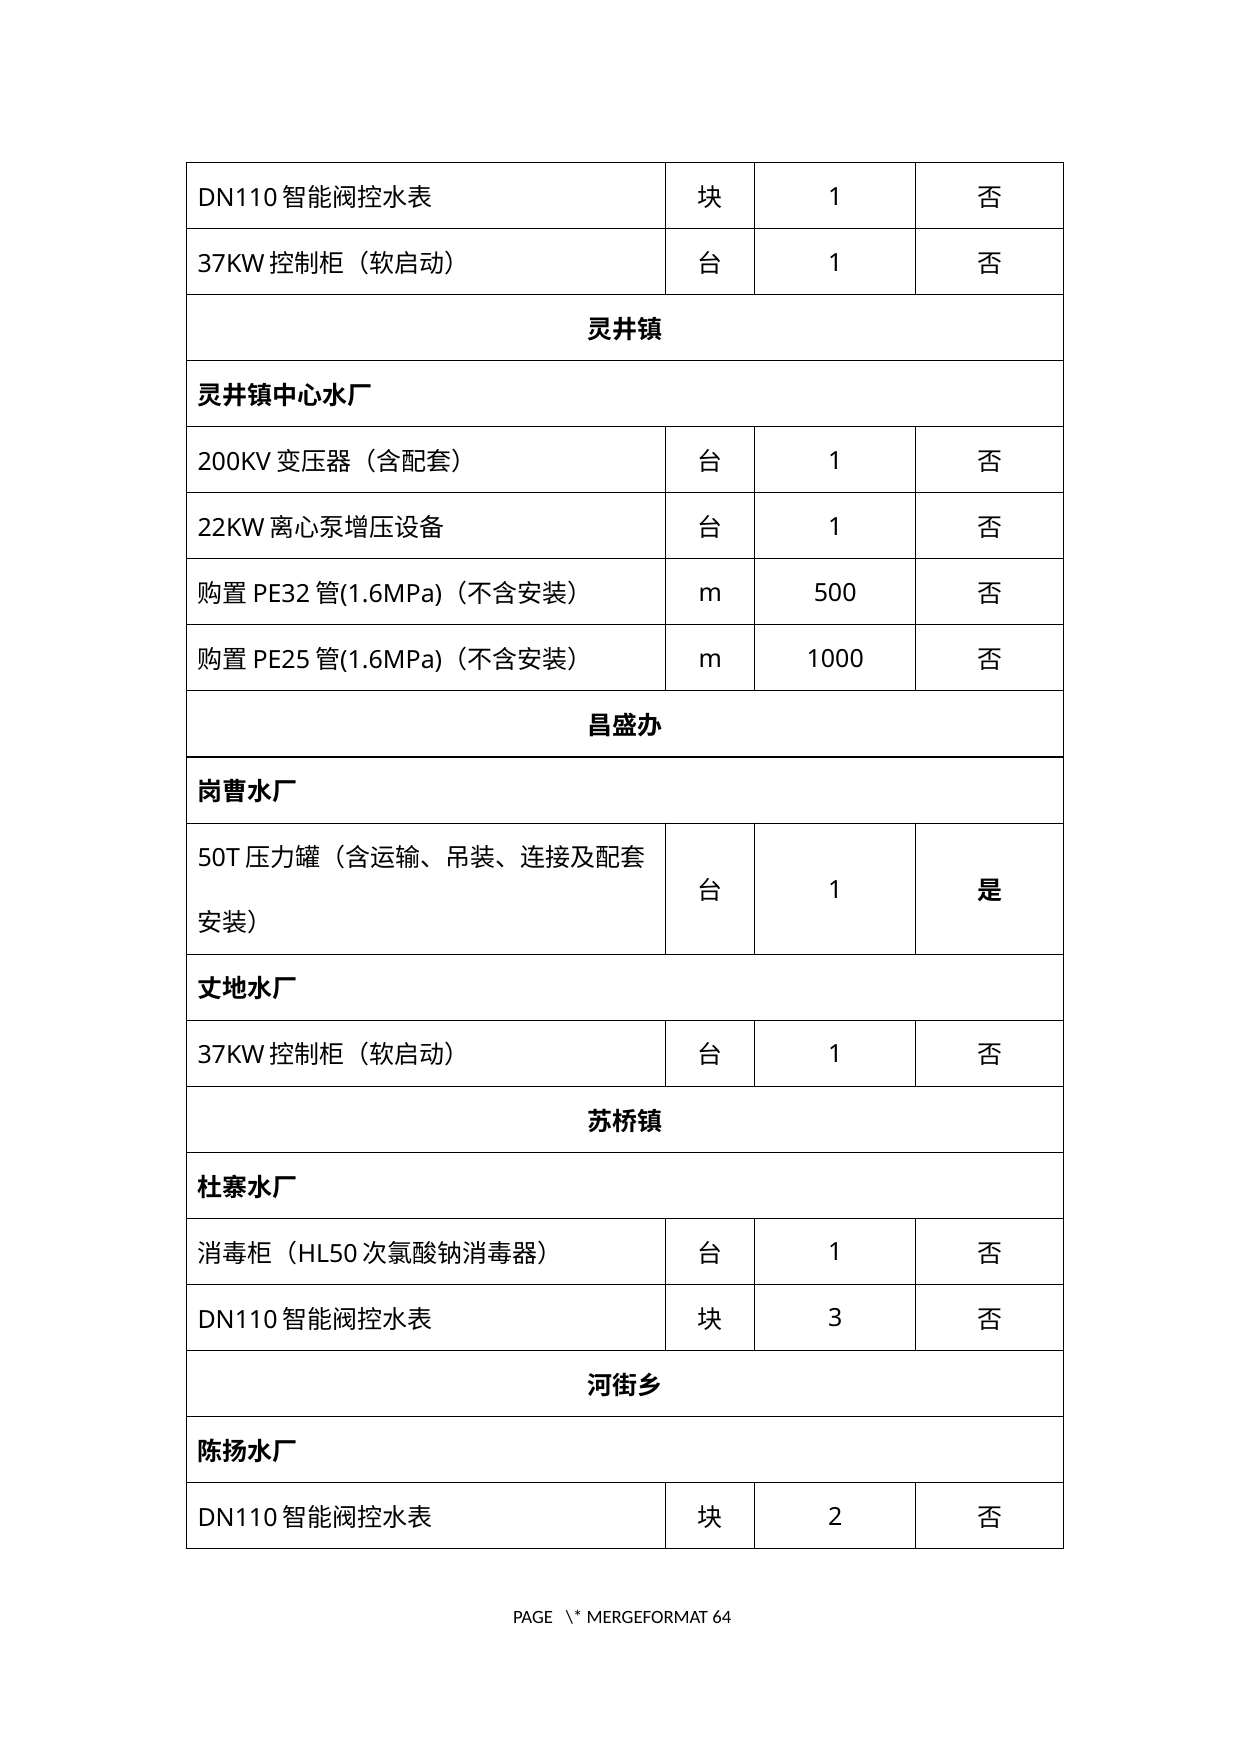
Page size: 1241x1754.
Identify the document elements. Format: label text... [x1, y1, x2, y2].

table_cell 块 [666, 163, 754, 228]
table_cell 否 [916, 427, 1063, 492]
table_cell 1 [755, 163, 915, 228]
table_cell 是 [916, 824, 1063, 953]
table_cell 灵井镇 [187, 295, 1063, 360]
table_cell 否 [916, 559, 1063, 624]
table_cell 否 [916, 1483, 1063, 1548]
table_cell 昌盛办 [187, 691, 1063, 756]
table_cell 购置PE32管(1.6MPa)（不含安装） [187, 559, 665, 624]
table_cell 2 [755, 1483, 915, 1548]
table_cell 500 [755, 559, 915, 624]
table_cell 消毒柜（HL50次氯酸钠消毒器） [187, 1219, 665, 1284]
table_cell 苏桥镇 [187, 1087, 1063, 1152]
table_cell DN110智能阀控水表 [187, 1285, 665, 1350]
table_cell 否 [916, 1021, 1063, 1086]
table_cell 3 [755, 1285, 915, 1350]
table_cell 台 [666, 1219, 754, 1284]
table_cell 1 [755, 427, 915, 492]
table_cell 灵井镇中心水厂 [187, 361, 1063, 426]
table_cell 22KW离心泵增压设备 [187, 493, 665, 558]
table_cell 1 [755, 229, 915, 294]
table_cell 陈扬水厂 [187, 1417, 1063, 1482]
table_cell DN110智能阀控水表 [187, 163, 665, 228]
table_cell 杜寨水厂 [187, 1153, 1063, 1218]
table_cell m [666, 625, 754, 690]
table_cell 37KW控制柜（软启动） [187, 229, 665, 294]
table_cell 购置PE25管(1.6MPa)（不含安装） [187, 625, 665, 690]
table_cell 台 [666, 493, 754, 558]
table_cell 否 [916, 1219, 1063, 1284]
table_cell DN110智能阀控水表 [187, 1483, 665, 1548]
table_cell 200KV变压器（含配套） [187, 427, 665, 492]
table_cell 1 [755, 824, 915, 953]
table_cell 50T压力罐（含运输、吊装、连接及配套安装） [187, 824, 665, 953]
table_cell 台 [666, 229, 754, 294]
table_cell 台 [666, 427, 754, 492]
table_cell 否 [916, 625, 1063, 690]
table_cell m [666, 559, 754, 624]
table_cell 否 [916, 1285, 1063, 1350]
table_cell 否 [916, 229, 1063, 294]
table_cell 1 [755, 1219, 915, 1284]
table_cell 台 [666, 824, 754, 953]
table_cell 台 [666, 1021, 754, 1086]
table_cell 块 [666, 1285, 754, 1350]
table_cell 1 [755, 493, 915, 558]
table_cell 河街乡 [187, 1351, 1063, 1416]
table_cell 岗曹水厂 [187, 758, 1063, 822]
table_cell 块 [666, 1483, 754, 1548]
table_cell 1000 [755, 625, 915, 690]
table_cell 否 [916, 163, 1063, 228]
table_cell 否 [916, 493, 1063, 558]
table_cell 37KW控制柜（软启动） [187, 1021, 665, 1086]
table_cell 1 [755, 1021, 915, 1086]
table_cell 丈地水厂 [187, 955, 1063, 1019]
